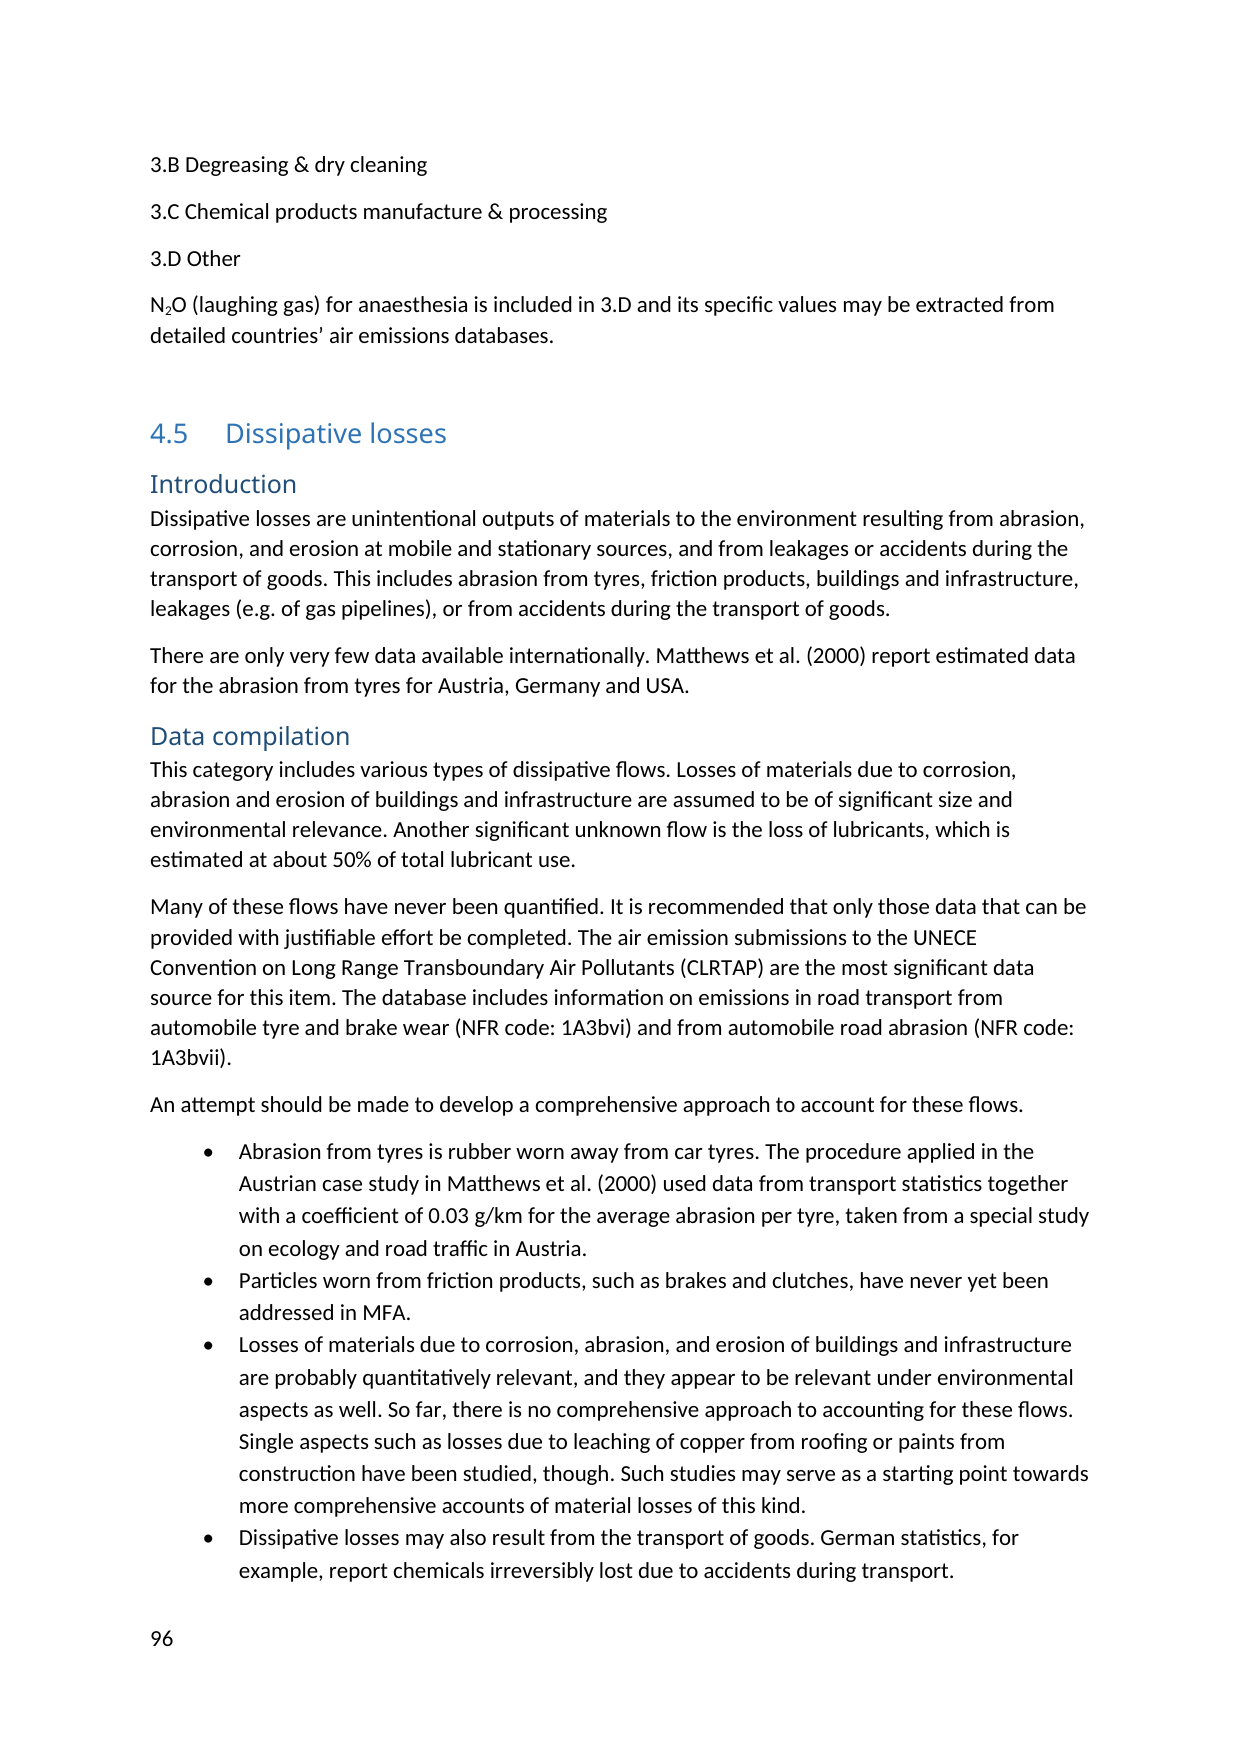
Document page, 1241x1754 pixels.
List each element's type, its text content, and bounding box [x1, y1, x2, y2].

subtitle Dissipative losses [150, 414, 1090, 451]
text An attempt should be made to develop a comprehensive approach to account for these flows. [150, 1090, 1090, 1118]
text 3.B Degreasing & dry cleaning [150, 150, 1090, 178]
list Particles worn from friction products, such as brakes and clutches, have never yet been addressed in MFA. [202, 1266, 1090, 1326]
text Dissipative losses are unintentional outputs of materials to the environment resulting from abrasion, corrosion, and erosion at mobile and stationary sources, and from leakages or accidents during the transport of goods. This includes abrasion from tyres, friction products, buildings and infrastructure, leakages (e.g. of gas pipelines), or from accidents during the transport of goods. [150, 504, 1090, 622]
text There are only very few data available internationally. Matthews et al. (2000) report estimated data for the abrasion from tyres for Austria, Germany and USA. [150, 641, 1090, 699]
text N2O (laughing gas) for anaesthesia is included in 3.D and its specific values may be extracted from detailed countries’ air emissions databases. [150, 291, 1090, 349]
text 3.D Other [150, 244, 1090, 272]
text 3.C Chemical products manufacture & processing [150, 197, 1090, 225]
list Abrasion from tyres is rubber worn away from car tyres. The procedure applied in the Austrian case study in Matthews et al. (2000) used data from transport statistics together with a coefficient of 0.03 g/km for the average abrasion per tyre, taken from a special study on ecology and road traffic in Austria. [202, 1137, 1090, 1262]
text Many of these flows have never been quantified. It is recommended that only those data that can be provided with justifiable effort be completed. The air emission submissions to the UNECE Convention on Long Range Transboundary Air Pollutants (CLRTAP) are the most significant data source for this item. The database includes information on emissions in road transport from automobile tyre and brake wear (NFR code: 1A3bvi) and from automobile road abrasion (NFR code: 1A3bvii). [150, 892, 1090, 1072]
subtitle Introduction [150, 467, 1090, 501]
subtitle Data compilation [150, 718, 1090, 752]
text This category includes various types of dissipative flows. Losses of materials due to corrosion, abrasion and erosion of buildings and infrastructure are assumed to be of significant size and environmental relevance. Another significant unknown flow is the loss of lubricants, which is estimated at about 50% of total lubricant use. [150, 755, 1090, 874]
list Dissipative losses may also result from the transport of goods. German statistics, for example, report chemicals irreversibly lost due to accidents during transport. [202, 1523, 1090, 1584]
list Losses of materials due to corrosion, abrasion, and erosion of buildings and infrastructure are probably quantitatively relevant, and they appear to be relevant under environmental aspects as well. So far, there is no comprehensive approach to accounting for these flows. Single aspects such as losses due to leaching of copper from roofing or paints from construction have been studied, though. Such studies may serve as a starting point towards more comprehensive accounts of material losses of this kind. [202, 1330, 1090, 1519]
